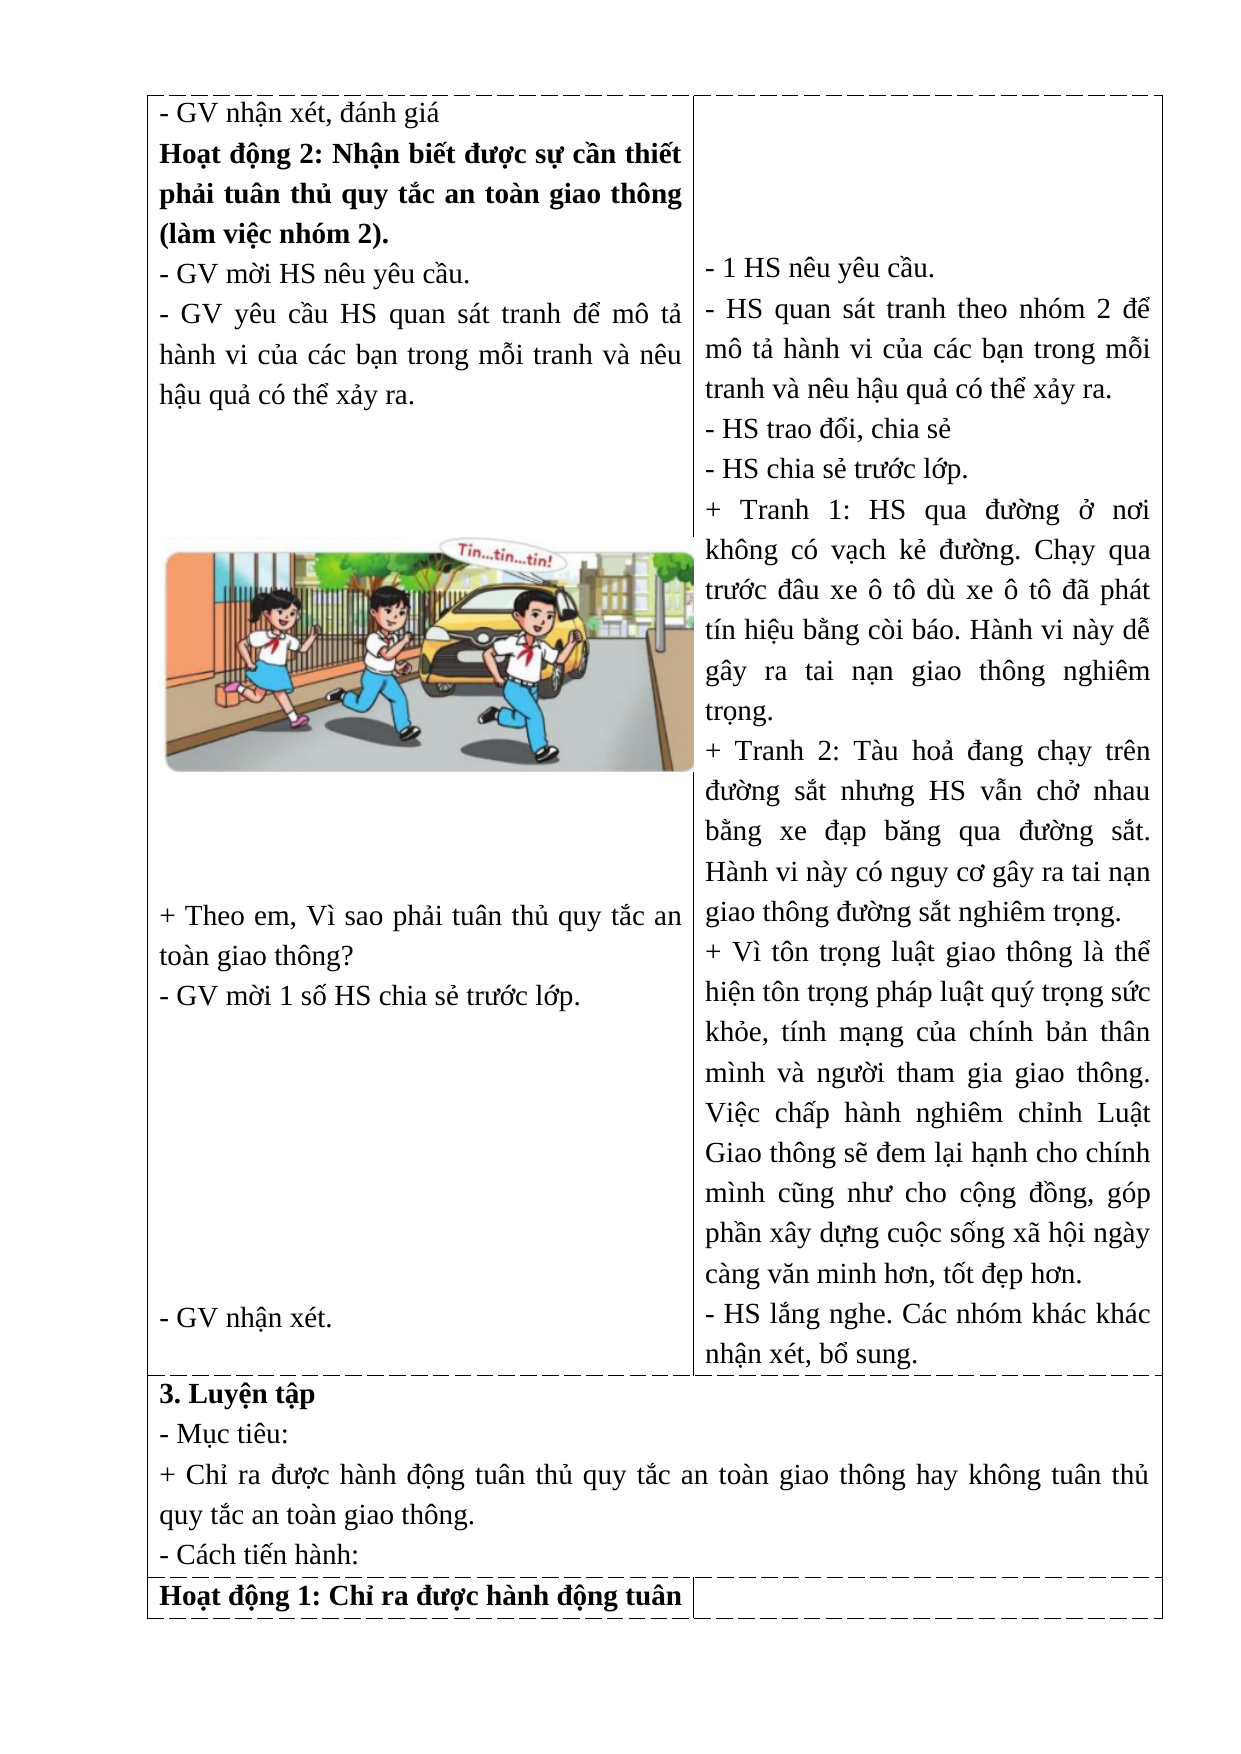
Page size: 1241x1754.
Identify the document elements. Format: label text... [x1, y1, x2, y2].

picture [159, 537, 694, 772]
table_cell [148, 95, 693, 1375]
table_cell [694, 95, 1162, 1375]
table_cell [148, 1577, 693, 1618]
table_cell 3. Luyện tập - Mục tiêu: + Chỉ ra được hành động tuân thủ quy tắc an toàn giao thông hay không tuân thủ quy tắc an toàn giao thông. - Cách tiến hành: [148, 1375, 1162, 1577]
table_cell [694, 1577, 1162, 1618]
